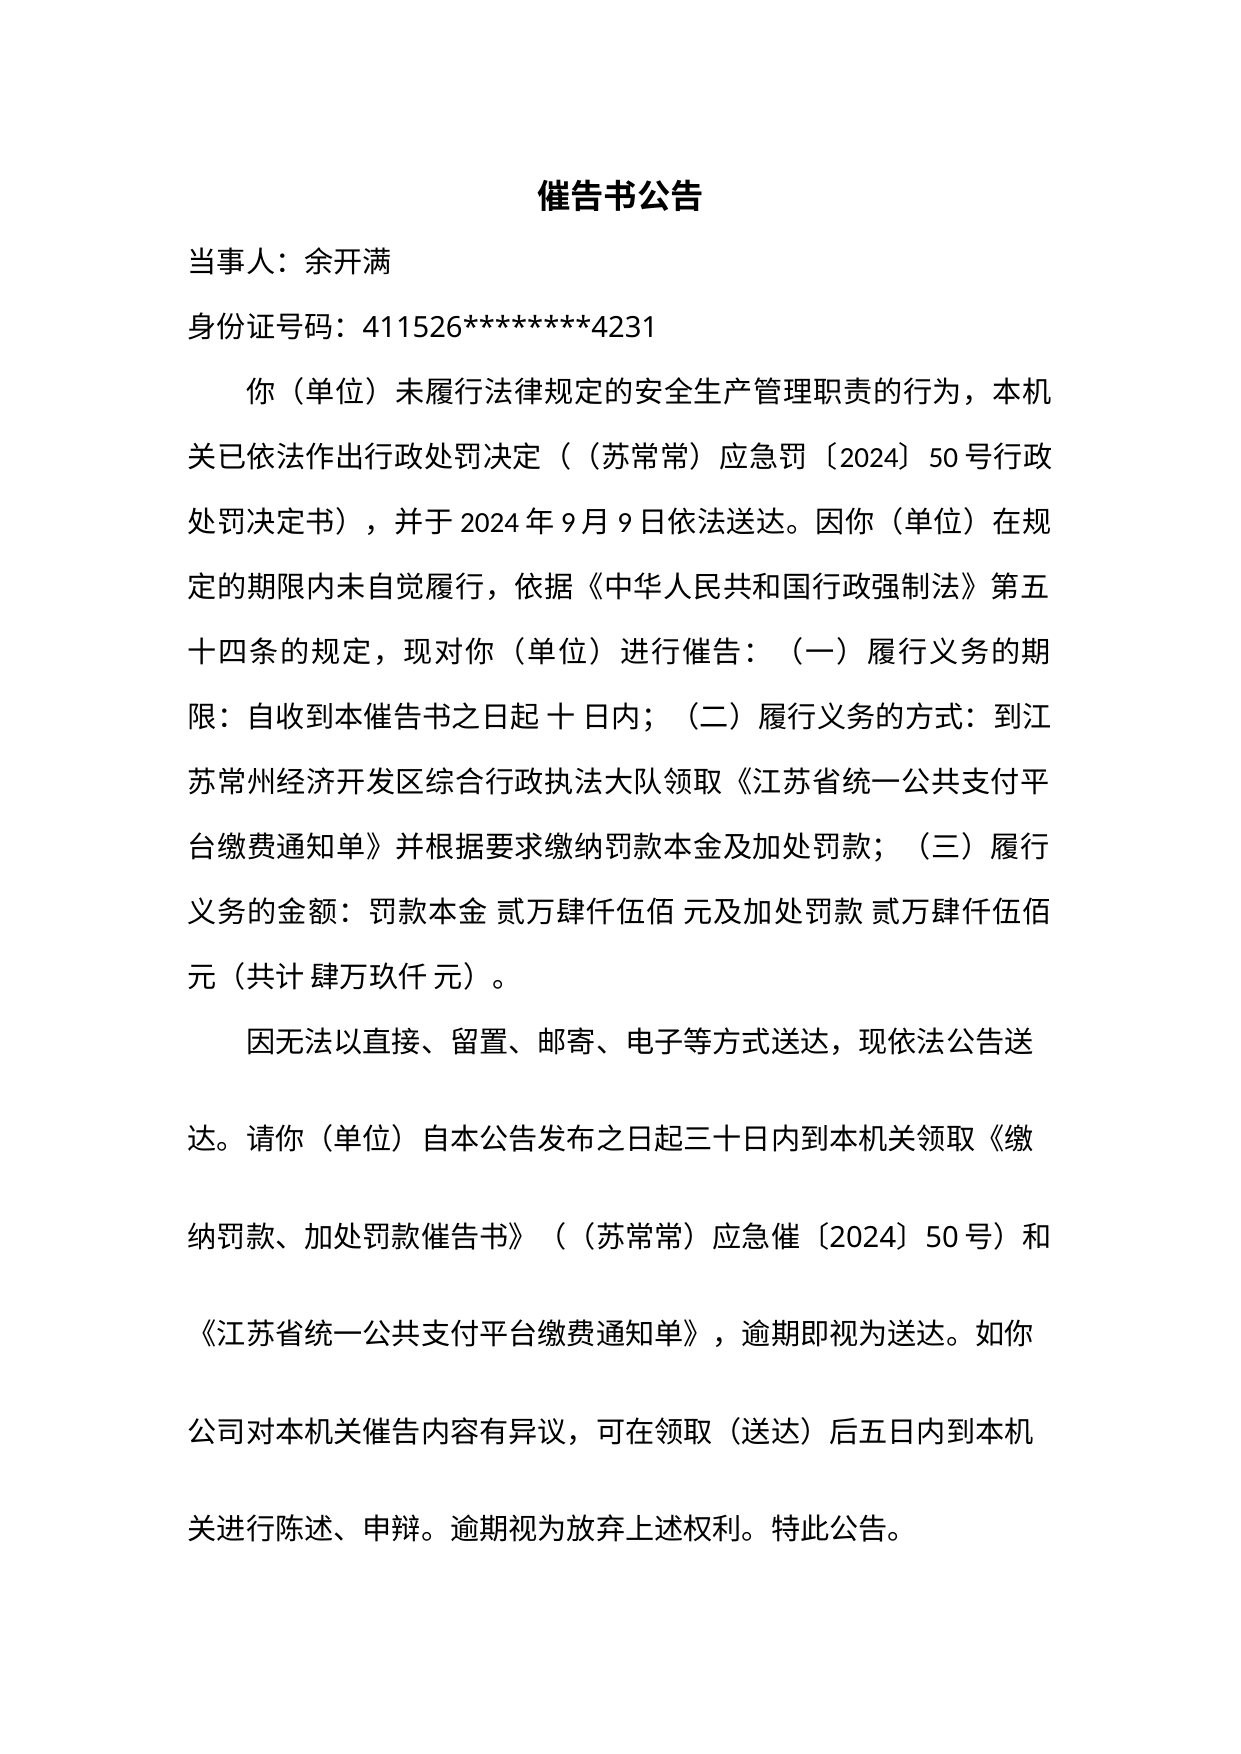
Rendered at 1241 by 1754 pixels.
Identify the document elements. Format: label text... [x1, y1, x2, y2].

text 你（单位）未履行法律规定的安全生产管理职责的行为，本机关已依法作出行政处罚决定（（苏常常）应急罚〔2024〕50号行政处罚决定书），并于2024年9月9日依法送达。因你（单位）在规定的期限内未自觉履行，依据《中华人民共和国行政强制法》第五十四条的规定，现对你（单位）进行催告：（一）履行义务的期限：自收到本催告书之日起 十 日内；（二）履行义务的方式：到江苏常州经济开发区综合行政执法大队领取《江苏省统一公共支付平台缴费通知单》并根据要求缴纳罚款本金及加处罚款；（三）履行义务的金额：罚款本金 贰万肆仟伍佰 元及加处罚款 贰万肆仟伍佰 元（共计 肆万玖仟 元）。 [187, 357, 1053, 1007]
text 身份证号码：411526********4231 [187, 292, 1053, 357]
text 当事人：余开满 [187, 227, 1053, 292]
text 因无法以直接、留置、邮寄、电子等方式送达，现依法公告送达。请你（单位）自本公告发布之日起三十日内到本机关领取《缴纳罚款、加处罚款催告书》（（苏常常）应急催〔2024〕50号）和《江苏省统一公共支付平台缴费通知单》，逾期即视为送达。如你公司对本机关催告内容有异议，可在领取（送达）后五日内到本机关进行陈述、申辩。逾期视为放弃上述权利。特此公告。 [187, 1007, 1053, 1559]
text 催告书公告 [187, 162, 1053, 227]
